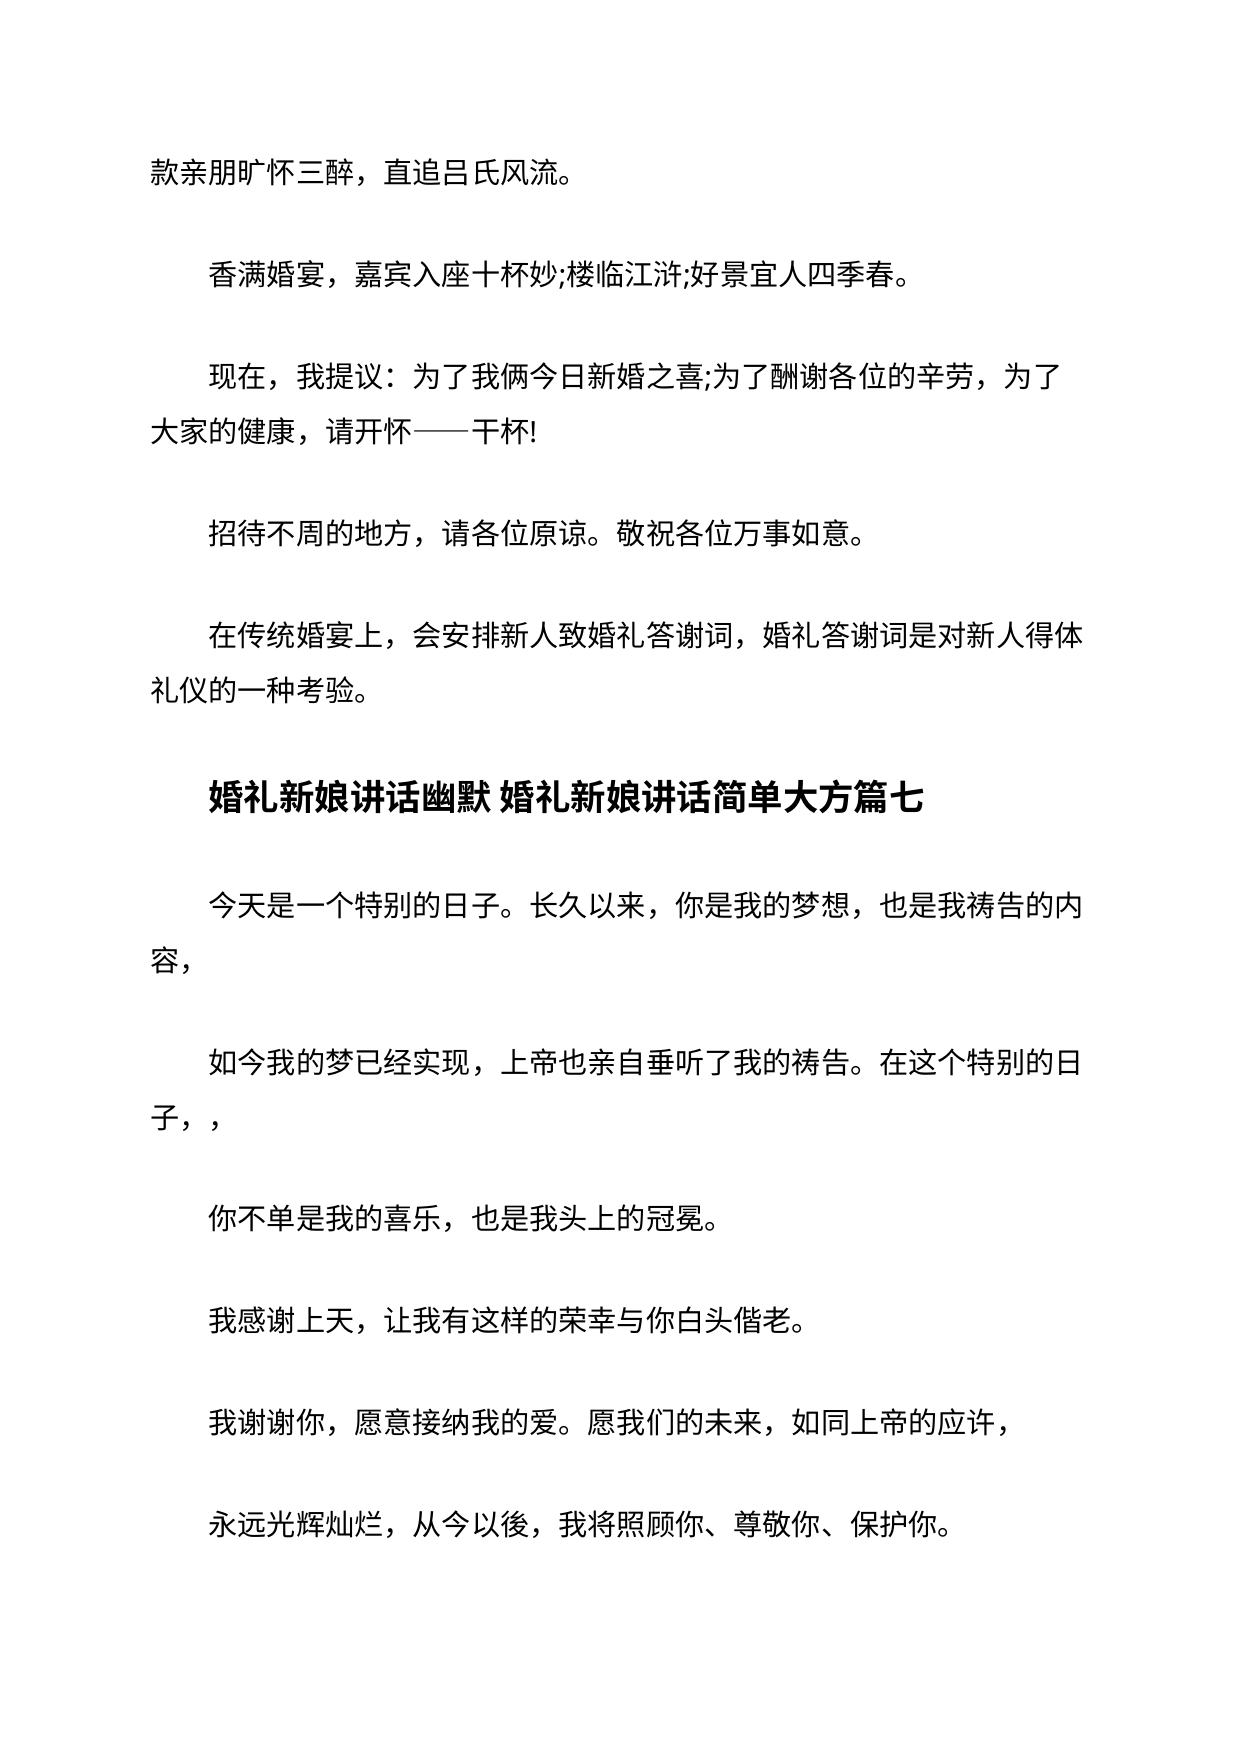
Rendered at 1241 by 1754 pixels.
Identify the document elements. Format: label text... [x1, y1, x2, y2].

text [150, 150, 1090, 192]
text 你不单是我的喜乐，也是我头上的冠冕。 [150, 1196, 1090, 1238]
text 如今我的梦已经实现，上帝也亲自垂听了我的祷告。在这个特别的日子，， [150, 1039, 1090, 1136]
text 今天是一个特别的日子。长久以来，你是我的梦想，也是我祷告的内容， [150, 883, 1090, 980]
text 招待不周的地方，请各位原谅。敬祝各位万事如意。 [150, 511, 1090, 553]
text 婚礼新娘讲话幽默 婚礼新娘讲话简单大方篇七 [150, 769, 1090, 820]
text 现在，我提议：为了我俩今日新婚之喜;为了酬谢各位的辛劳，为了大家的健康，请开怀——干杯! [150, 354, 1090, 451]
text 我谢谢你，愿意接纳我的爱。愿我们的未来，如同上帝的应许， [150, 1399, 1090, 1442]
text 我感谢上天，让我有这样的荣幸与你白头偕老。 [150, 1298, 1090, 1340]
text 在传统婚宴上，会安排新人致婚礼答谢词，婚礼答谢词是对新人得体礼仪的一种考验。 [150, 612, 1090, 710]
text 香满婚宴，嘉宾入座十杯妙;楼临江浒;好景宜人四季春。 [150, 252, 1090, 294]
text 永远光辉灿烂，从今以後，我将照顾你、尊敬你、保护你。 [150, 1501, 1090, 1543]
